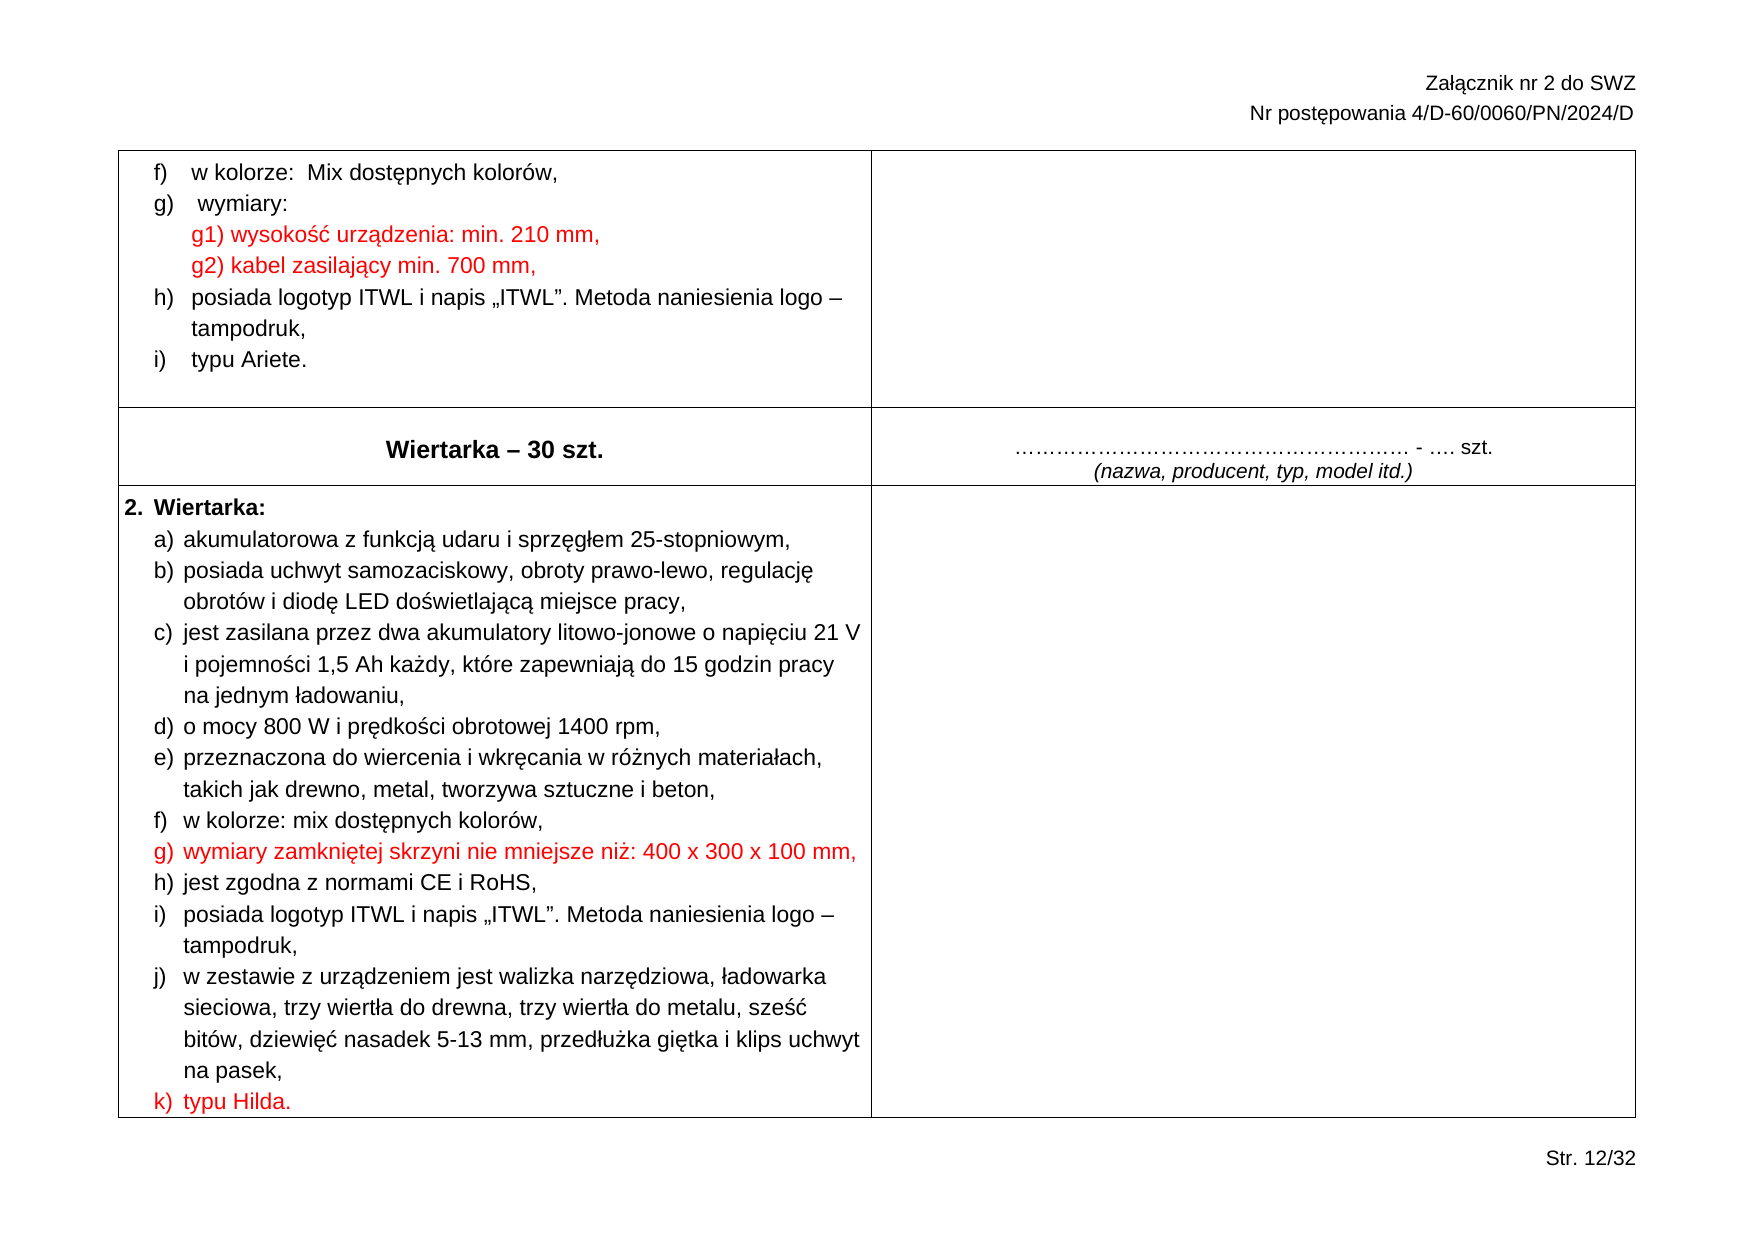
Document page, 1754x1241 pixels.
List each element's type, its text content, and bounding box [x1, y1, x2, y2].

table_cell [872, 486, 1635, 1117]
table_cell ………………………………………………… - …. szt. (nazwa, producent, typ, model itd.) [872, 408, 1635, 485]
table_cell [119, 486, 871, 1117]
table_cell Wiertarka – 30 szt. [119, 408, 871, 485]
table_cell [872, 151, 1635, 407]
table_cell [119, 151, 871, 407]
